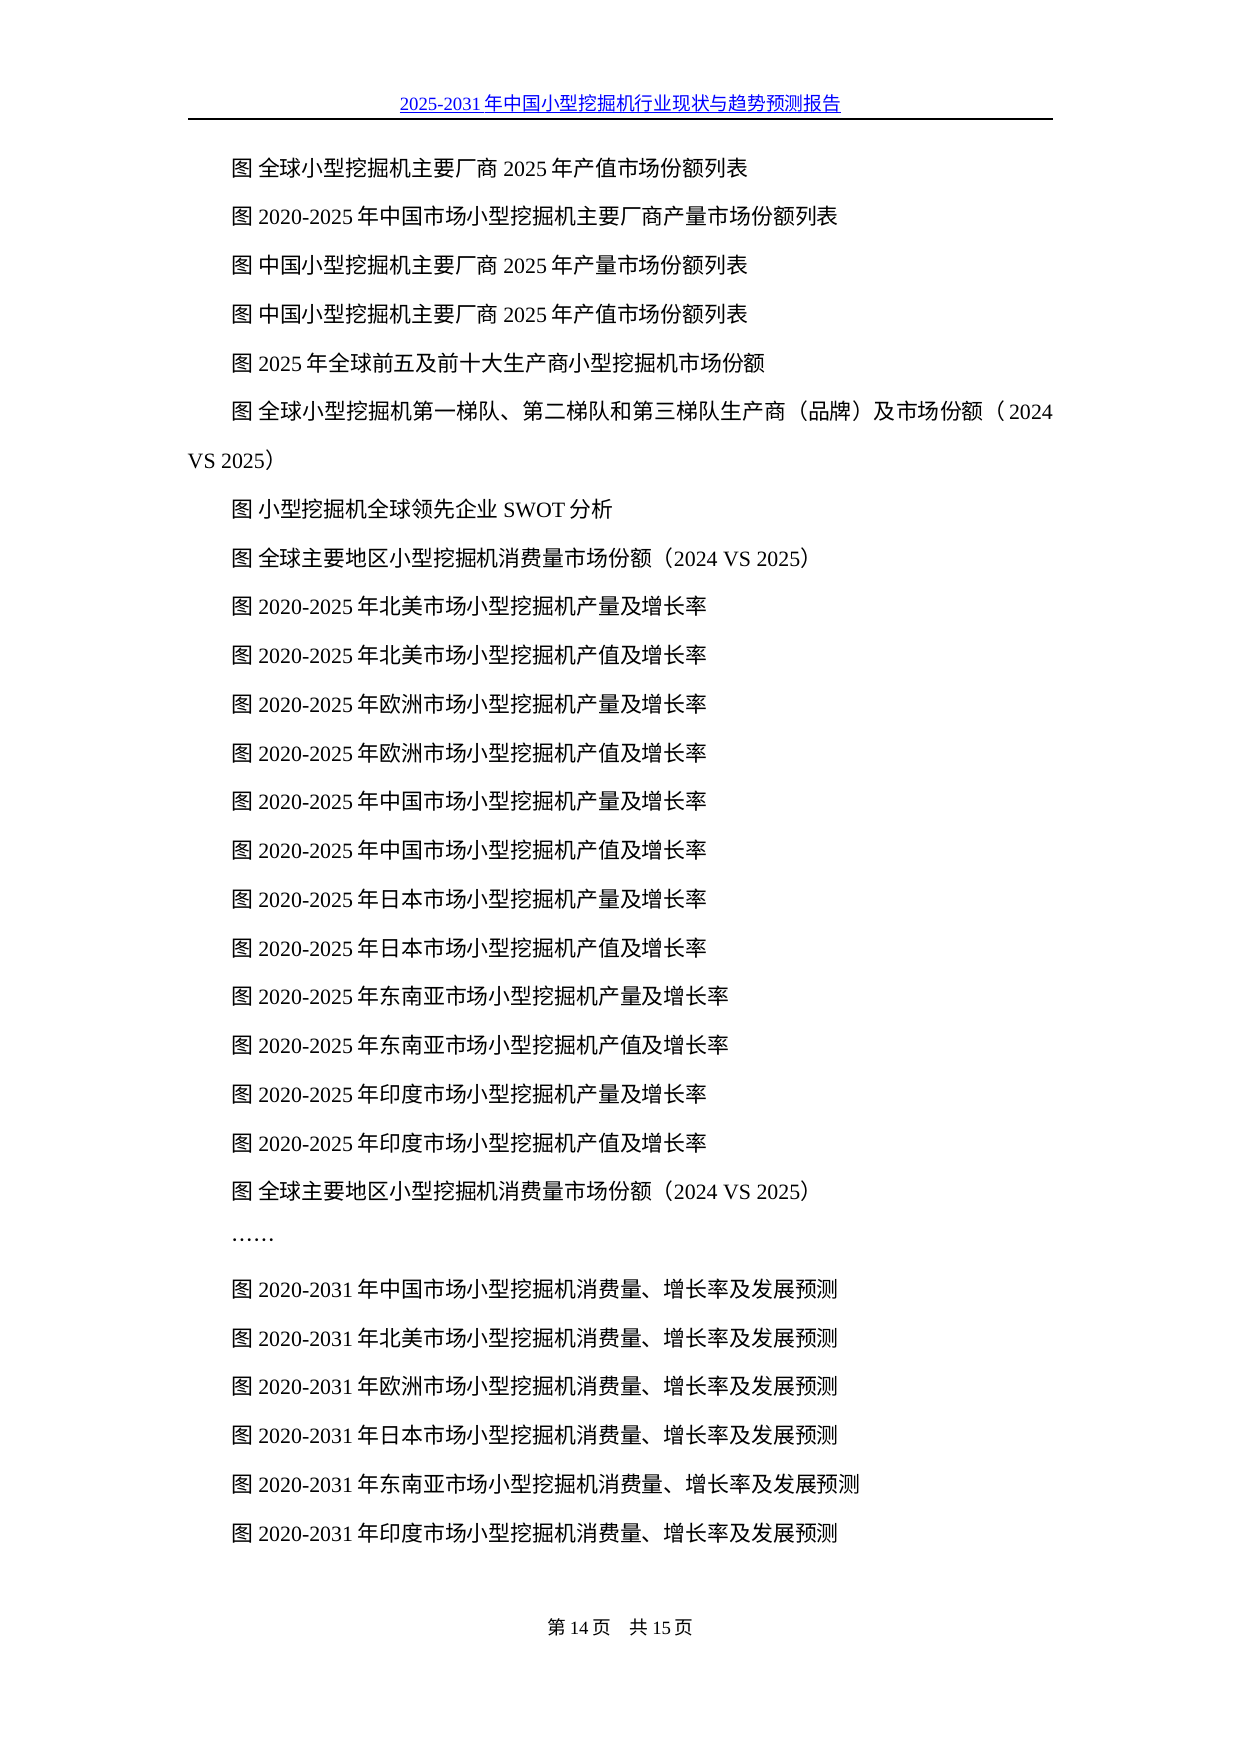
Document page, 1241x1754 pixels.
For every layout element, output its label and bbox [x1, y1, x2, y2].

text [187, 150, 1053, 1548]
